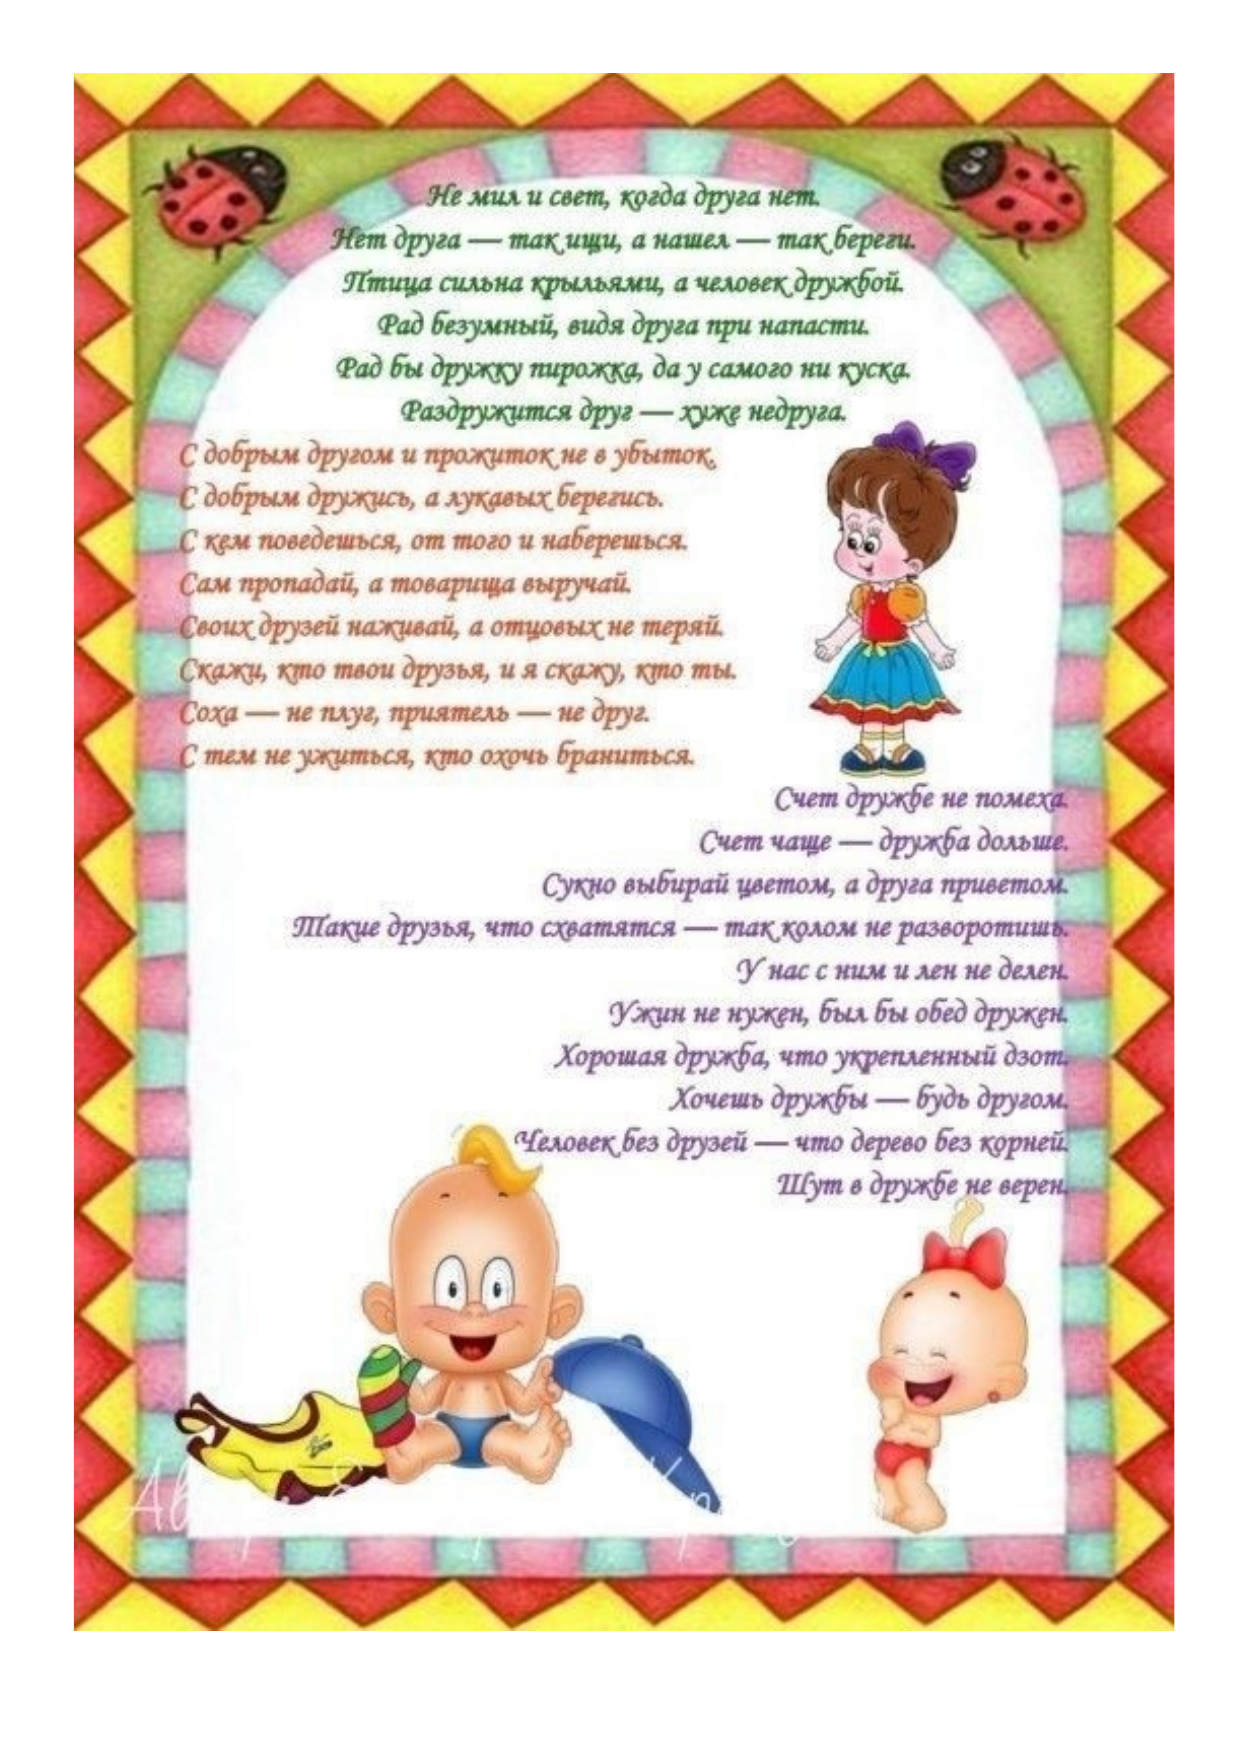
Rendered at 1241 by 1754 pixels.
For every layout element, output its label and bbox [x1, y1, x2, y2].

picture [73, 73, 1175, 1631]
